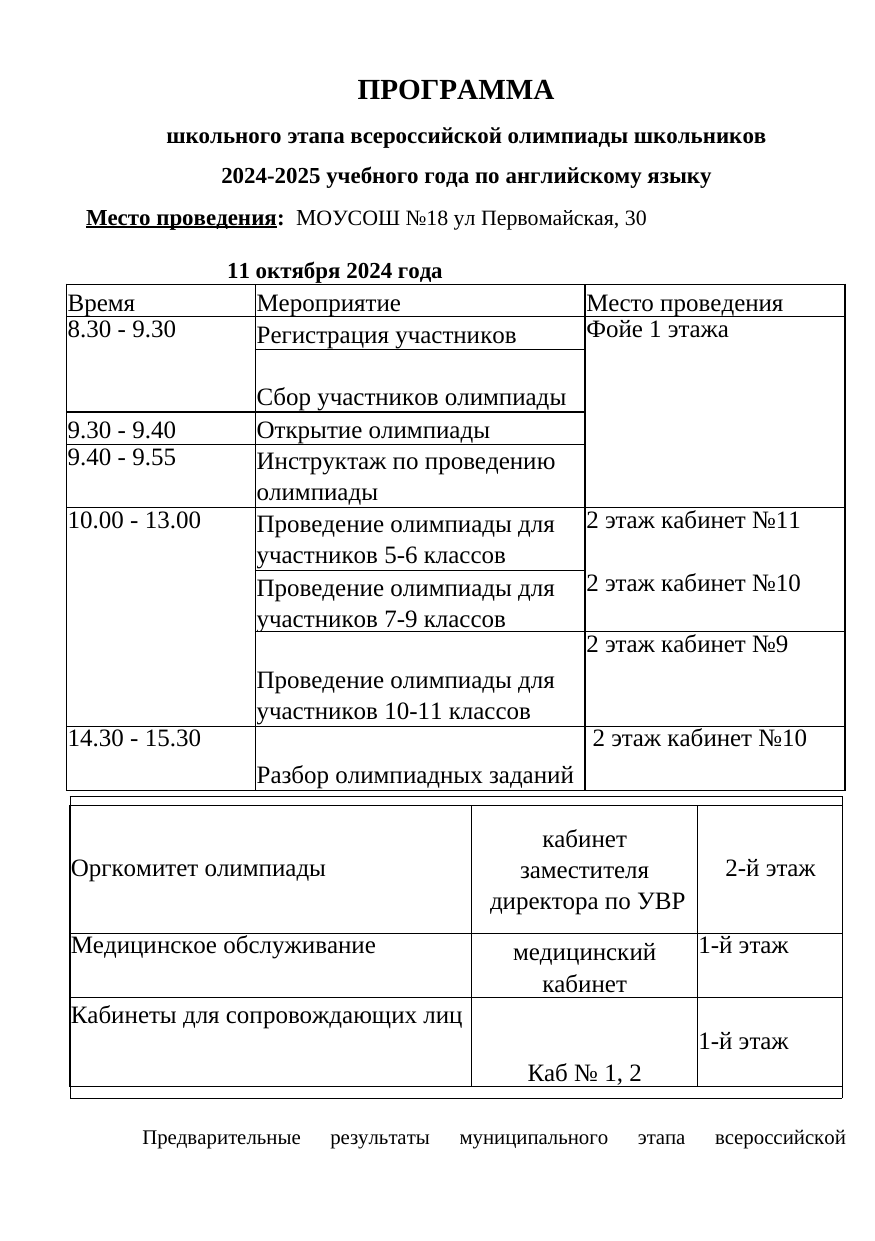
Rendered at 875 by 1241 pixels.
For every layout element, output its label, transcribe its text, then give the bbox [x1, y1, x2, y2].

table_cell Проведение олимпиады для участников 7-9 классов [256, 571, 584, 631]
table_cell Медицинское обслуживание [71, 934, 471, 997]
table_cell Инструктаж по проведению олимпиады [256, 445, 584, 507]
table_cell Разбор олимпиадных заданий [256, 727, 584, 790]
table_cell Сбор участников олимпиады [256, 350, 584, 411]
text школьного этапа всероссийской олимпиады школьников [86, 122, 847, 149]
table_cell Фойе 1 этажа [586, 317, 844, 507]
table_cell Открытие олимпиады [256, 413, 584, 444]
table_cell медицинский кабинет [472, 934, 697, 997]
table_cell Кабинеты для сопровождающих лиц [71, 998, 471, 1086]
table_cell 9.40 - 9.55 [67, 445, 255, 507]
table_header Время [67, 285, 255, 316]
table_cell Проведение олимпиады для участников 10-11 классов [256, 632, 584, 726]
table_cell 1-й этаж [698, 934, 842, 997]
table_cell Каб № 1, 2 [472, 998, 697, 1086]
table_cell 2 этаж кабинет №10 [586, 570, 844, 631]
table_cell 2 этаж кабинет №10 [586, 727, 844, 790]
table_cell 9.30 - 9.40 [67, 413, 255, 444]
table_header Место проведения [586, 285, 844, 316]
text ПРОГРАММА [65, 72, 847, 106]
table_cell 2 этаж кабинет №9 [586, 632, 844, 726]
table_cell 1-й этаж [698, 998, 842, 1086]
table_header Мероприятие [256, 285, 584, 316]
text 2024-2025 учебного года по английскому языку [86, 162, 847, 188]
table_cell 14.30 - 15.30 [67, 727, 255, 790]
table_cell 10.00 - 13.00 [67, 508, 255, 726]
table_header кабинет заместителя директора по УВР [472, 806, 697, 932]
text Место проведения: МОУСОШ №18 ул Первомайская, 30 [86, 201, 847, 231]
table_cell 2 этаж кабинет №11 [586, 508, 844, 570]
table_cell Регистрация участников [256, 317, 584, 348]
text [65, 1119, 847, 1151]
table_header Оргкомитет олимпиады [71, 806, 471, 932]
text 11 октября 2024 года [66, 261, 845, 283]
table_cell 8.30 - 9.30 [67, 317, 255, 411]
table_header 2-й этаж [698, 806, 842, 932]
table_cell Проведение олимпиады для участников 5-6 классов [256, 508, 584, 570]
